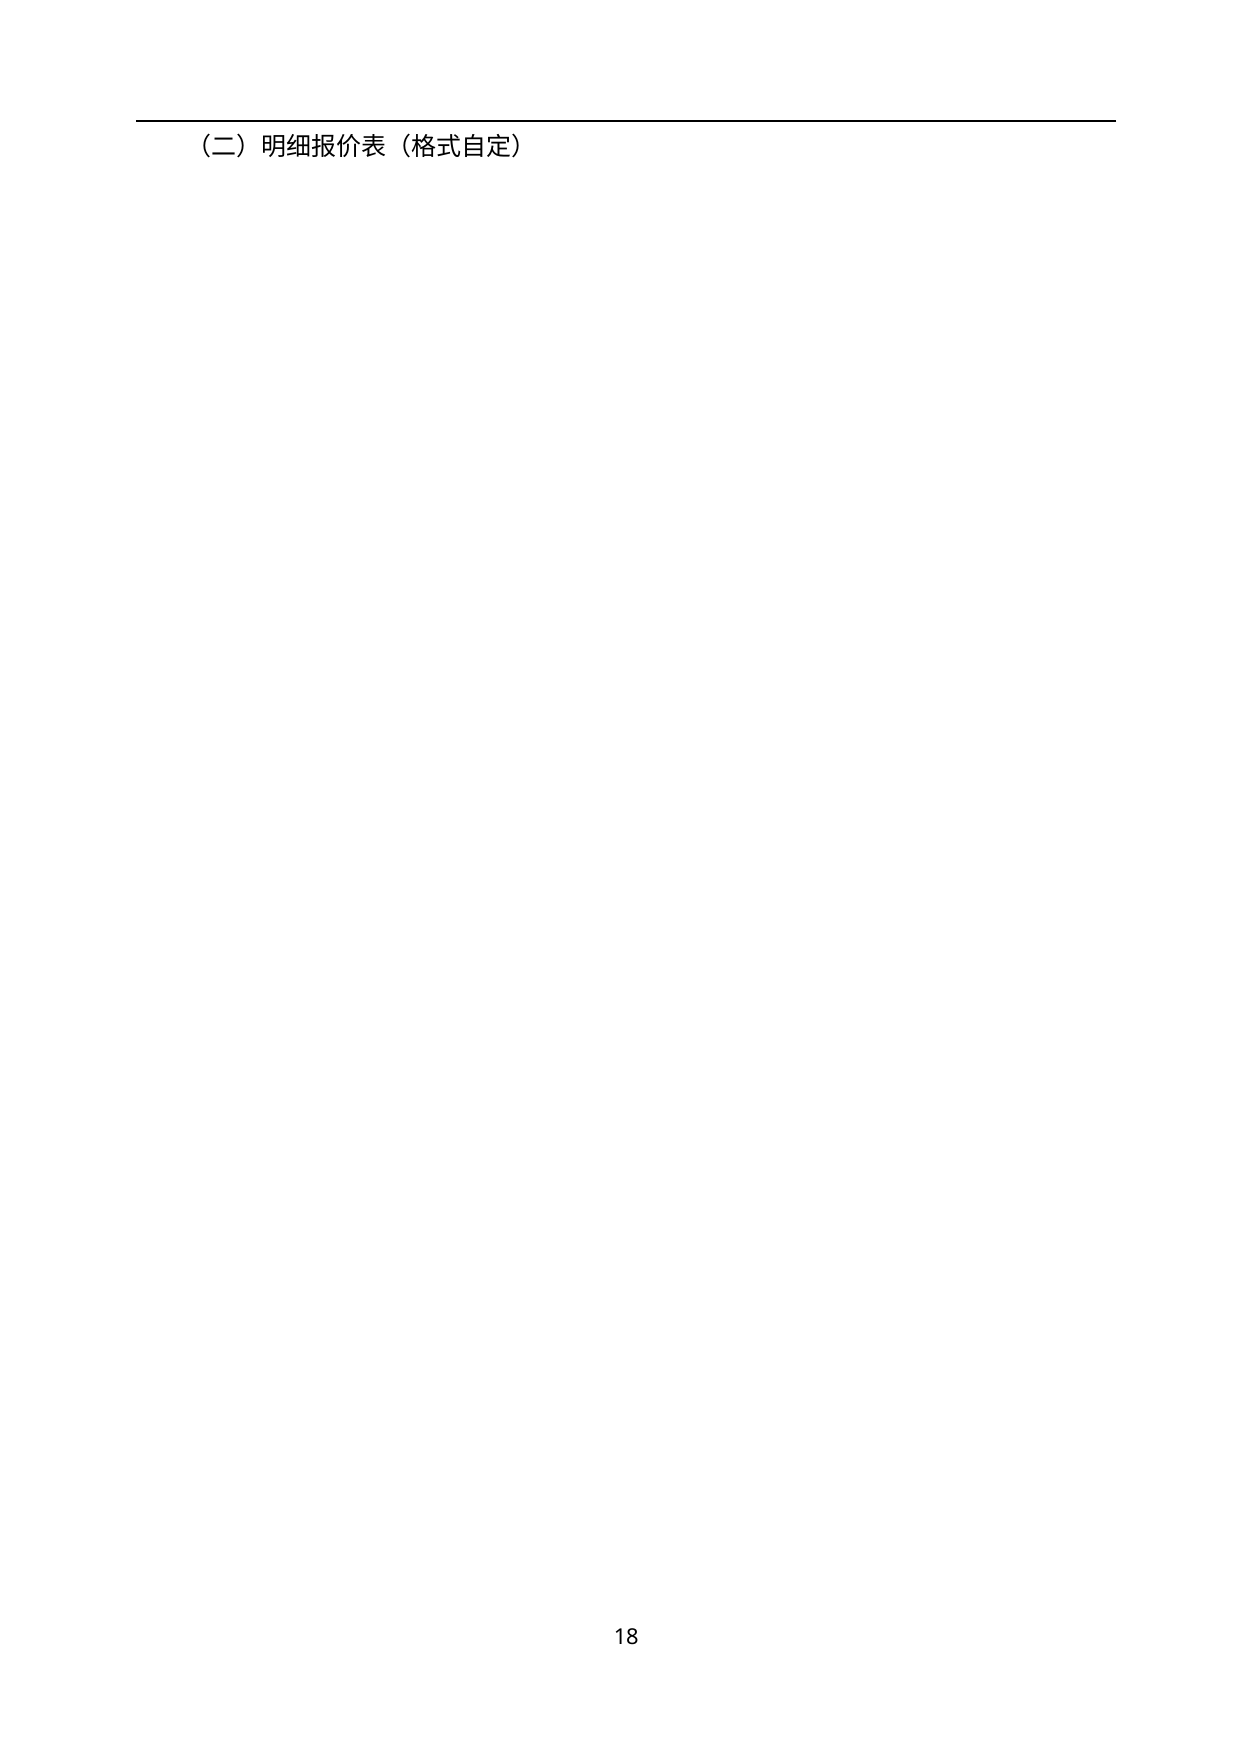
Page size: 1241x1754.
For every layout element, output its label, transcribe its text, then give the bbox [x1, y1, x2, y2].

text （二）明细报价表（格式自定） [136, 122, 1116, 164]
